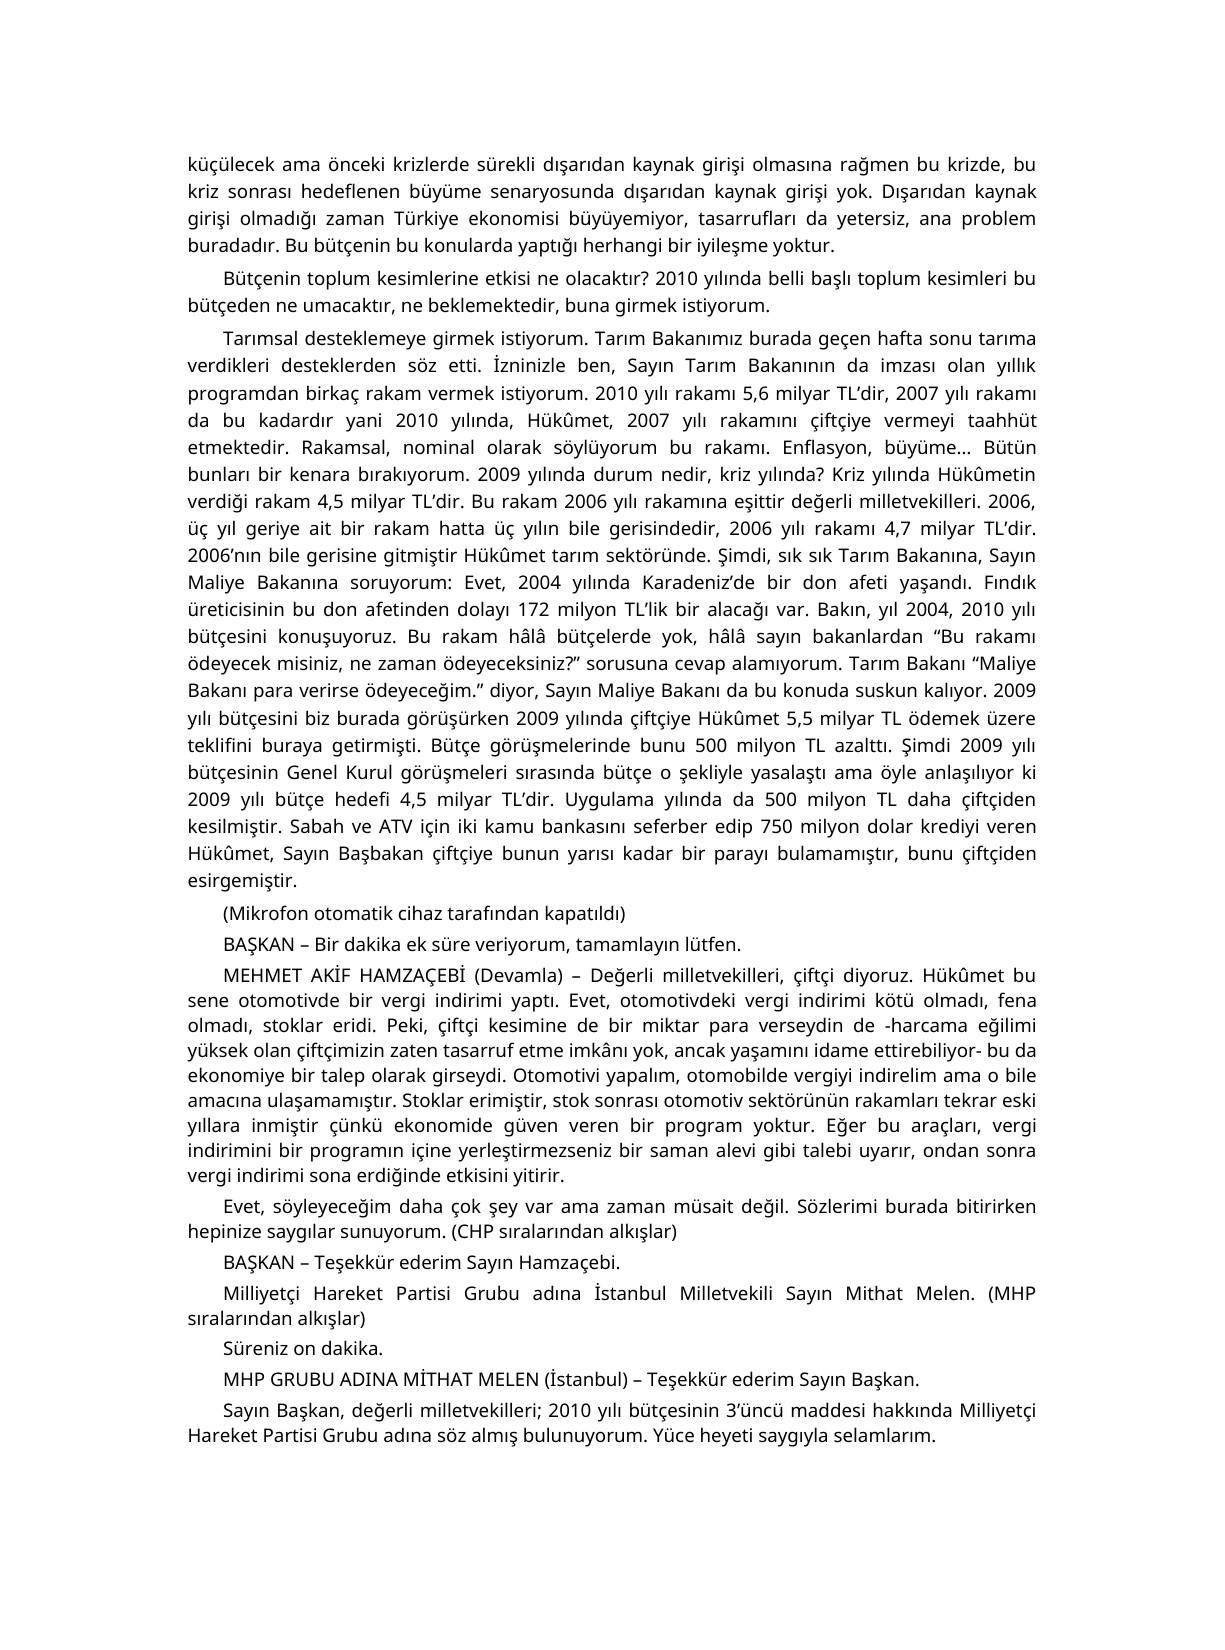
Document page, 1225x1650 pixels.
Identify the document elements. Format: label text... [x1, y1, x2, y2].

text Süreniz on dakika. [187, 1336, 1037, 1361]
text Evet, söyleyeceğim daha çok şey var ama zaman müsait değil. Sözlerimi burada bitirirken hepinize saygılar sunuyorum. (CHP sıralarından alkışlar) [187, 1193, 1037, 1243]
text Sayın Başkan, değerli milletvekilleri; 2010 yılı bütçesinin 3’üncü maddesi hakkında Milliyetçi Hareket Partisi Grubu adına söz almış bulunuyorum. Yüce heyeti saygıyla selamlarım. [187, 1397, 1037, 1447]
text MEHMET AKİF HAMZAÇEBİ (Devamla) – Değerli milletvekilleri, çiftçi diyoruz. Hükûmet bu sene otomotivde bir vergi indirimi yaptı. Evet, otomotivdeki vergi indirimi kötü olmadı, fena olmadı, stoklar eridi. Peki, çiftçi kesimine de bir miktar para verseydin de -harcama eğilimi yüksek olan çiftçimizin zaten tasarruf etme imkânı yok, ancak yaşamını idame ettirebiliyor- bu da ekonomiye bir talep olarak girseydi. Otomotivi yapalım, otomobilde vergiyi indirelim ama o bile amacına ulaşamamıştır. Stoklar erimiştir, stok sonrası otomotiv sektörünün rakamları tekrar eski yıllara inmiştir çünkü ekonomide güven veren bir program yoktur. Eğer bu araçları, vergi indirimini bir programın içine yerleştirmezseniz bir saman alevi gibi talebi uyarır, ondan sonra vergi indirimi sona erdiğinde etkisini yitirir. [187, 962, 1037, 1187]
text BAŞKAN – Teşekkür ederim Sayın Hamzaçebi. [187, 1249, 1037, 1274]
text BAŞKAN – Bir dakika ek süre veriyorum, tamamlayın lütfen. [187, 932, 1037, 957]
text Tarımsal desteklemeye girmek istiyorum. Tarım Bakanımız burada geçen hafta sonu tarıma verdikleri desteklerden söz etti. İzninizle ben, Sayın Tarım Bakanının da imzası olan yıllık programdan birkaç rakam vermek istiyorum. 2010 yılı rakamı 5,6 milyar TL’dir, 2007 yılı rakamı da bu kadardır yani 2010 yılında, Hükûmet, 2007 yılı rakamını çiftçiye vermeyi taahhüt etmektedir. Rakamsal, nominal olarak söylüyorum bu rakamı. Enflasyon, büyüme… Bütün bunları bir kenara bırakıyorum. 2009 yılında durum nedir, kriz yılında? Kriz yılında Hükûmetin verdiği rakam 4,5 milyar TL’dir. Bu rakam 2006 yılı rakamına eşittir değerli milletvekilleri. 2006, üç yıl geriye ait bir rakam hatta üç yılın bile gerisindedir, 2006 yılı rakamı 4,7 milyar TL’dir. 2006’nın bile gerisine gitmiştir Hükûmet tarım sektöründe. Şimdi, sık sık Tarım Bakanına, Sayın Maliye Bakanına soruyorum: Evet, 2004 yılında Karadeniz’de bir don afeti yaşandı. Fındık üreticisinin bu don afetinden dolayı 172 milyon TL’lik bir alacağı var. Bakın, yıl 2004, 2010 yılı bütçesini konuşuyoruz. Bu rakam hâlâ bütçelerde yok, hâlâ sayın bakanlardan “Bu rakamı ödeyecek misiniz, ne zaman ödeyeceksiniz?” sorusuna cevap alamıyorum. Tarım Bakanı “Maliye Bakanı para verirse ödeyeceğim.” diyor, Sayın Maliye Bakanı da bu konuda suskun kalıyor. 2009 yılı bütçesini biz burada görüşürken 2009 yılında çiftçiye Hükûmet 5,5 milyar TL ödemek üzere teklifini buraya getirmişti. Bütçe görüşmelerinde bunu 500 milyon TL azalttı. Şimdi 2009 yılı bütçesinin Genel Kurul görüşmeleri sırasında bütçe o şekliyle yasalaştı ama öyle anlaşılıyor ki 2009 yılı bütçe hedefi 4,5 milyar TL’dir. Uygulama yılında da 500 milyon TL daha çiftçiden kesilmiştir. Sabah ve ATV için iki kamu bankasını seferber edip 750 milyon dolar krediyi veren Hükûmet, Sayın Başbakan çiftçiye bunun yarısı kadar bir parayı bulamamıştır, bunu çiftçiden esirgemiştir. [187, 324, 1037, 893]
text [187, 150, 1037, 258]
text MHP GRUBU ADINA MİTHAT MELEN (İstanbul) – Teşekkür ederim Sayın Başkan. [187, 1367, 1037, 1392]
text (Mikrofon otomatik cihaz tarafından kapatıldı) [187, 899, 1037, 926]
text Bütçenin toplum kesimlerine etkisi ne olacaktır? 2010 yılında belli başlı toplum kesimleri bu bütçeden ne umacaktır, ne beklemektedir, buna girmek istiyorum. [187, 264, 1037, 318]
text Milliyetçi Hareket Partisi Grubu adına İstanbul Milletvekili Sayın Mithat Melen. (MHP sıralarından alkışlar) [187, 1280, 1037, 1330]
